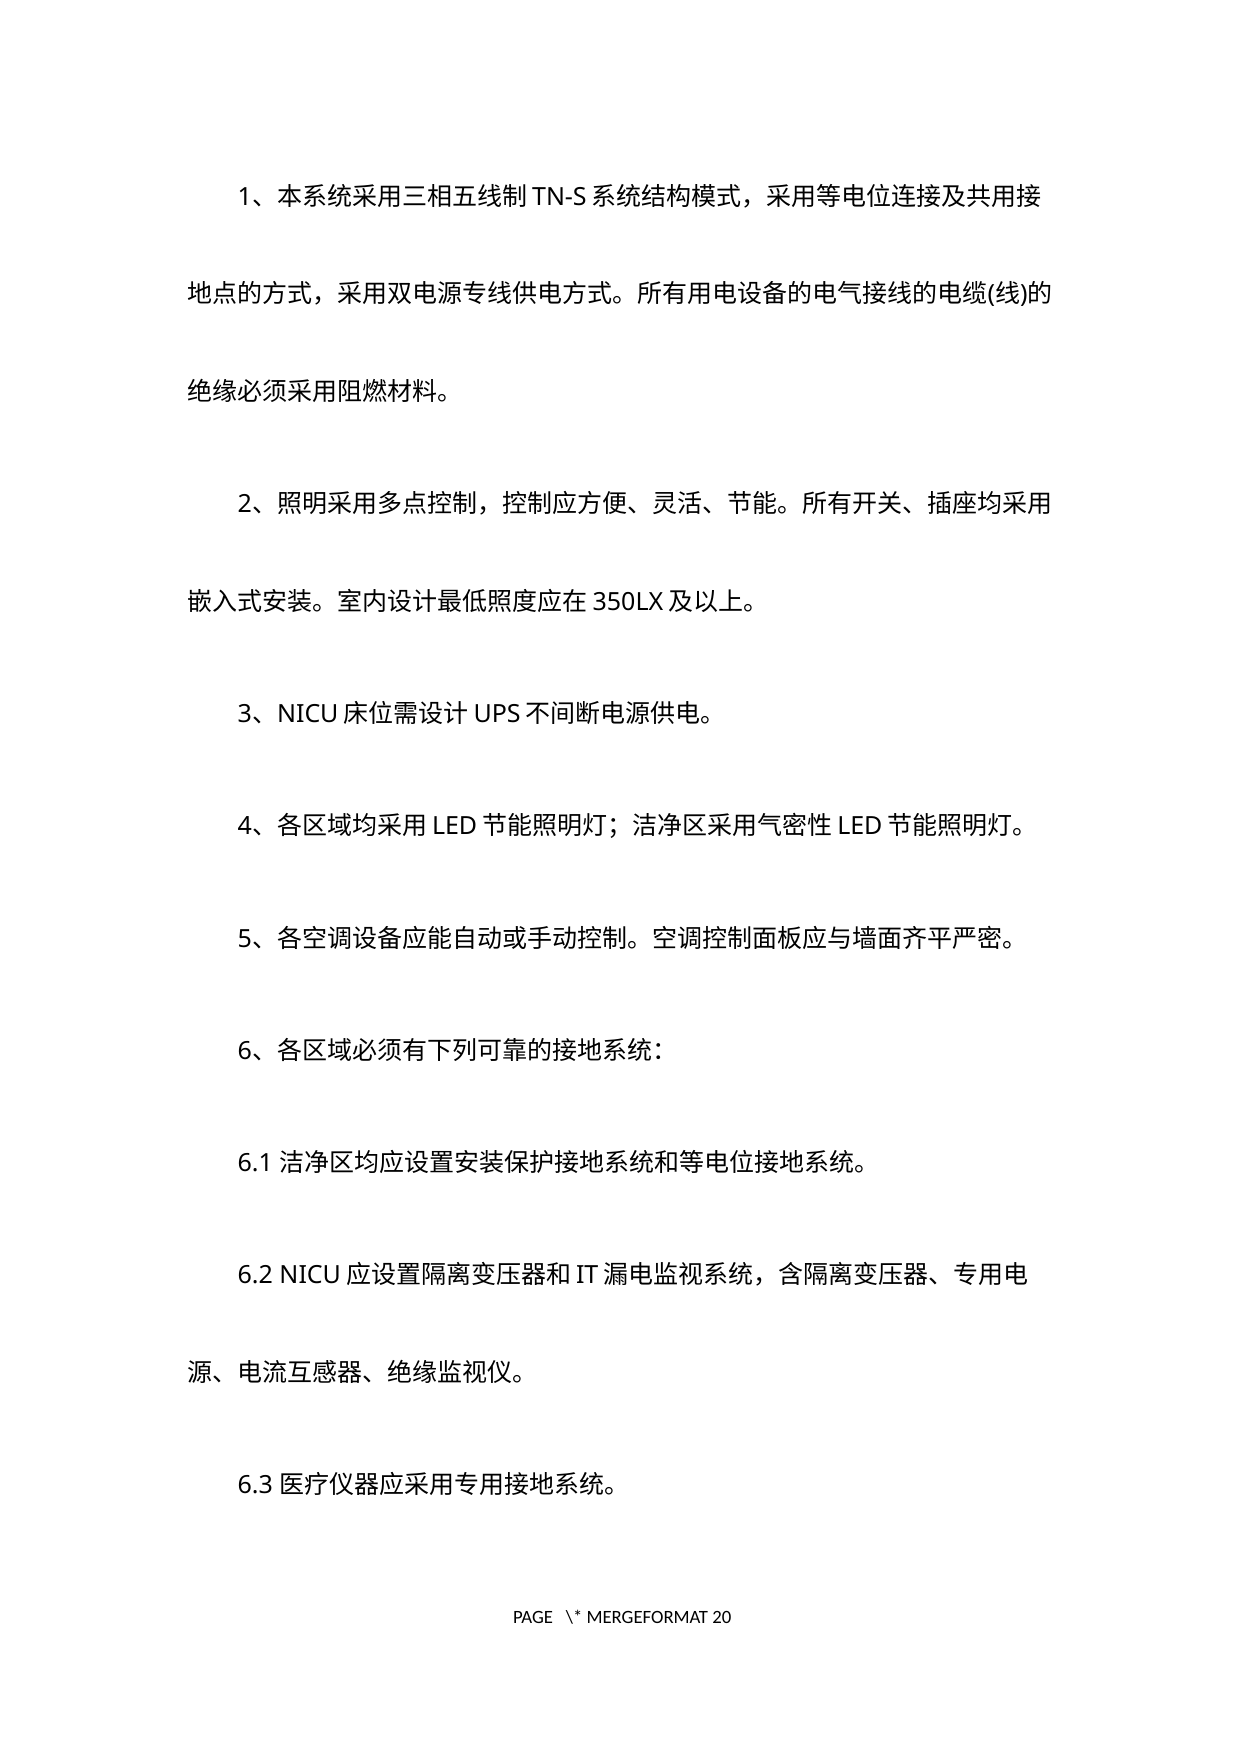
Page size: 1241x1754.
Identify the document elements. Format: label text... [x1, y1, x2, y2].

text 4、各区域均采用LED节能照明灯；洁净区采用气密性LED节能照明灯。 [187, 791, 1053, 856]
text 5、各空调设备应能自动或手动控制。空调控制面板应与墙面齐平严密。 [187, 904, 1053, 969]
text 6.3 医疗仪器应采用专用接地系统。 [187, 1450, 1053, 1515]
text 6.2 NICU应设置隔离变压器和IT漏电监视系统，含隔离变压器、专用电源、电流互感器、绝缘监视仪。 [187, 1241, 1053, 1403]
text 6、各区域必须有下列可靠的接地系统： [187, 1016, 1053, 1081]
text 2、照明采用多点控制，控制应方便、灵活、节能。所有开关、插座均采用嵌入式安装。室内设计最低照度应在350LX及以上。 [187, 469, 1053, 632]
text 6.1 洁净区均应设置安装保护接地系统和等电位接地系统。 [187, 1128, 1053, 1193]
text 1、本系统采用三相五线制TN-S系统结构模式，采用等电位连接及共用接地点的方式，采用双电源专线供电方式。所有用电设备的电气接线的电缆(线)的绝缘必须采用阻燃材料。 [187, 162, 1053, 422]
text 3、NICU床位需设计UPS不间断电源供电。 [187, 679, 1053, 744]
